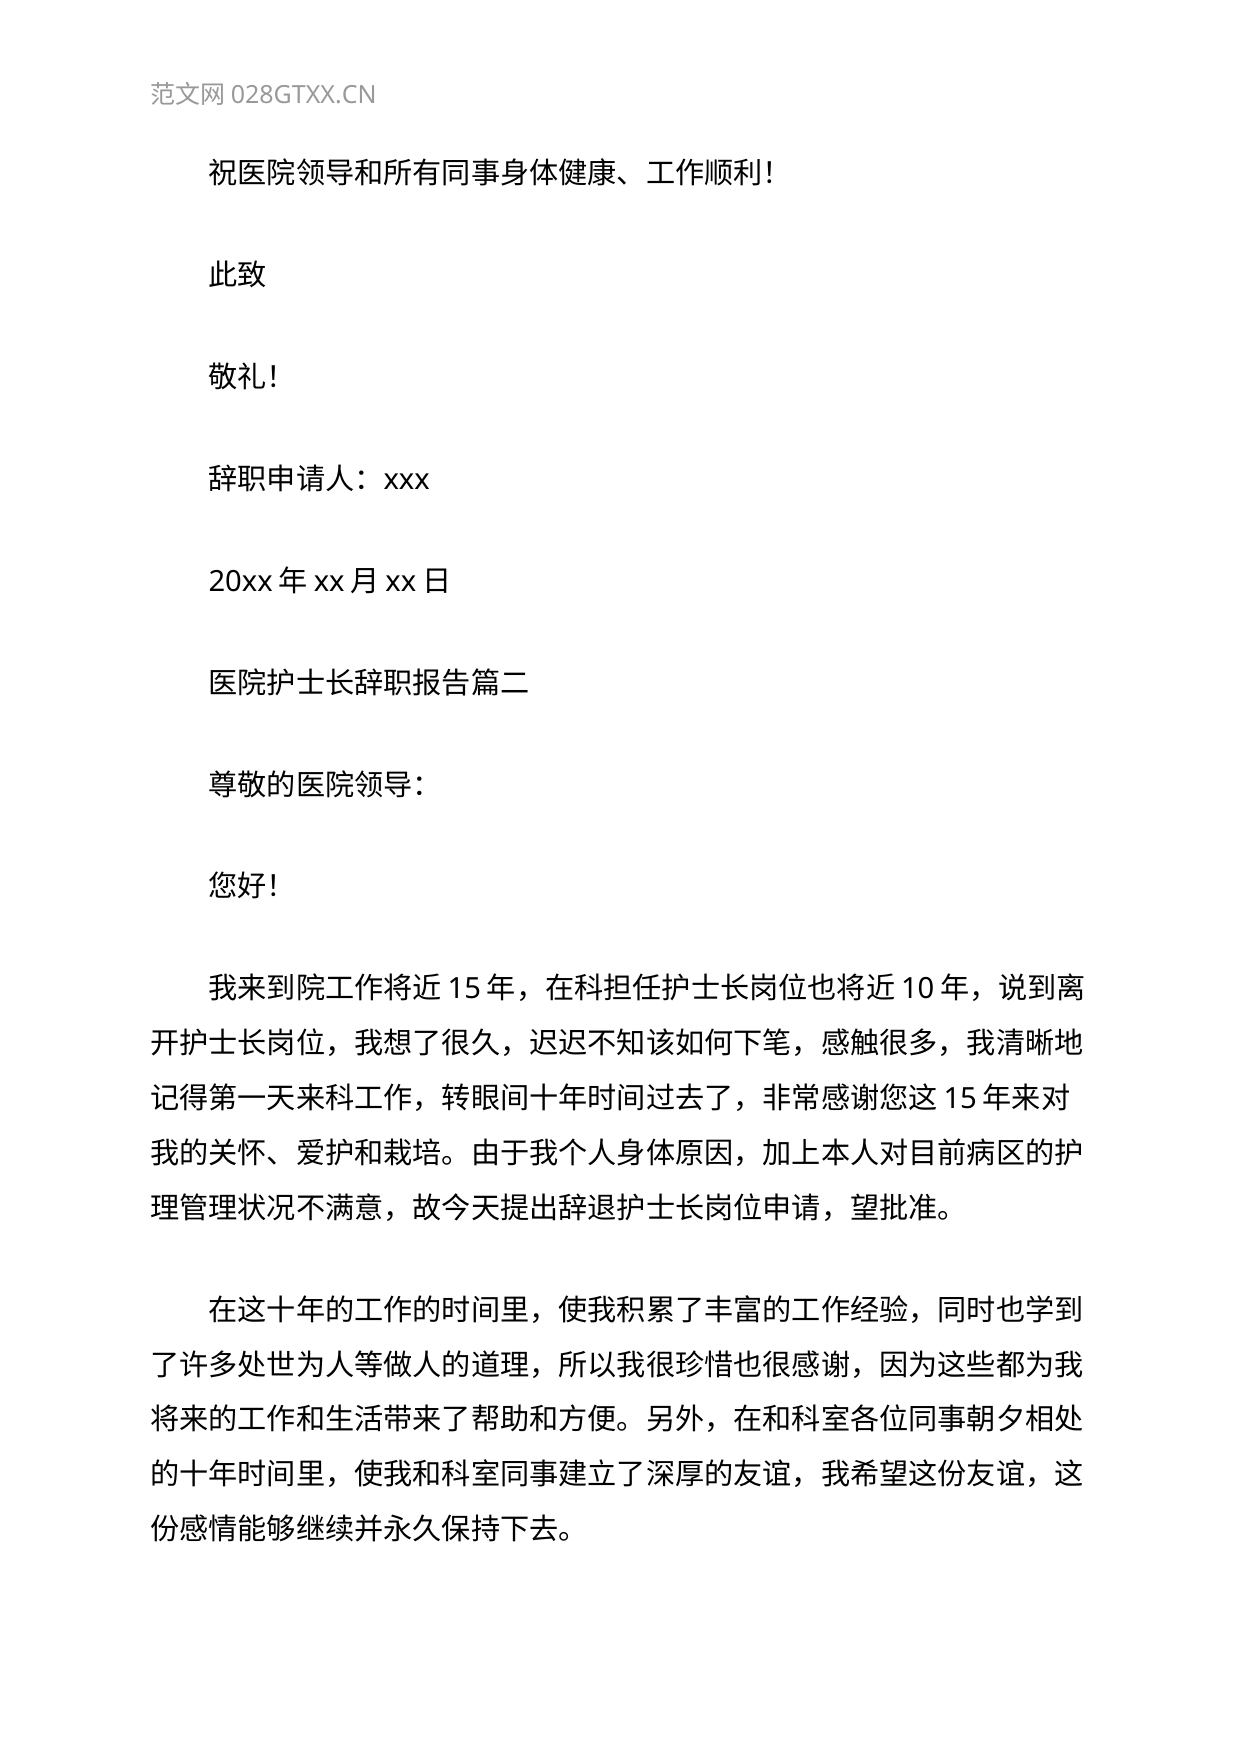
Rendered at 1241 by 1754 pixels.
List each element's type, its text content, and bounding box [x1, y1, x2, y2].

text 我来到院工作将近15年，在科担任护士长岗位也将近10年，说到离开护士长岗位，我想了很久，迟迟不知该如何下笔，感触很多，我清晰地记得第一天来科工作，转眼间十年时间过去了，非常感谢您这15年来对我的关怀、爱护和栽培。由于我个人身体原因，加上本人对目前病区的护理管理状况不满意，故今天提出辞退护士长岗位申请，望批准。 [150, 964, 1090, 1227]
text 祝医院领导和所有同事身体健康、工作顺利！ [150, 150, 1090, 192]
text 您好！ [150, 863, 1090, 905]
text 在这十年的工作的时间里，使我积累了丰富的工作经验，同时也学到了许多处世为人等做人的道理，所以我很珍惜也很感谢，因为这些都为我将来的工作和生活带来了帮助和方便。另外，在和科室各位同事朝夕相处的十年时间里，使我和科室同事建立了深厚的友谊，我希望这份友谊，这份感情能够继续并永久保持下去。 [150, 1286, 1090, 1548]
text 尊敬的医院领导： [150, 761, 1090, 803]
text 此致 [150, 252, 1090, 294]
text 敬礼！ [150, 353, 1090, 396]
text 20xx年xx月xx日 [150, 557, 1090, 600]
text 医院护士长辞职报告篇二 [150, 659, 1090, 702]
text 辞职申请人：xxx [150, 455, 1090, 498]
